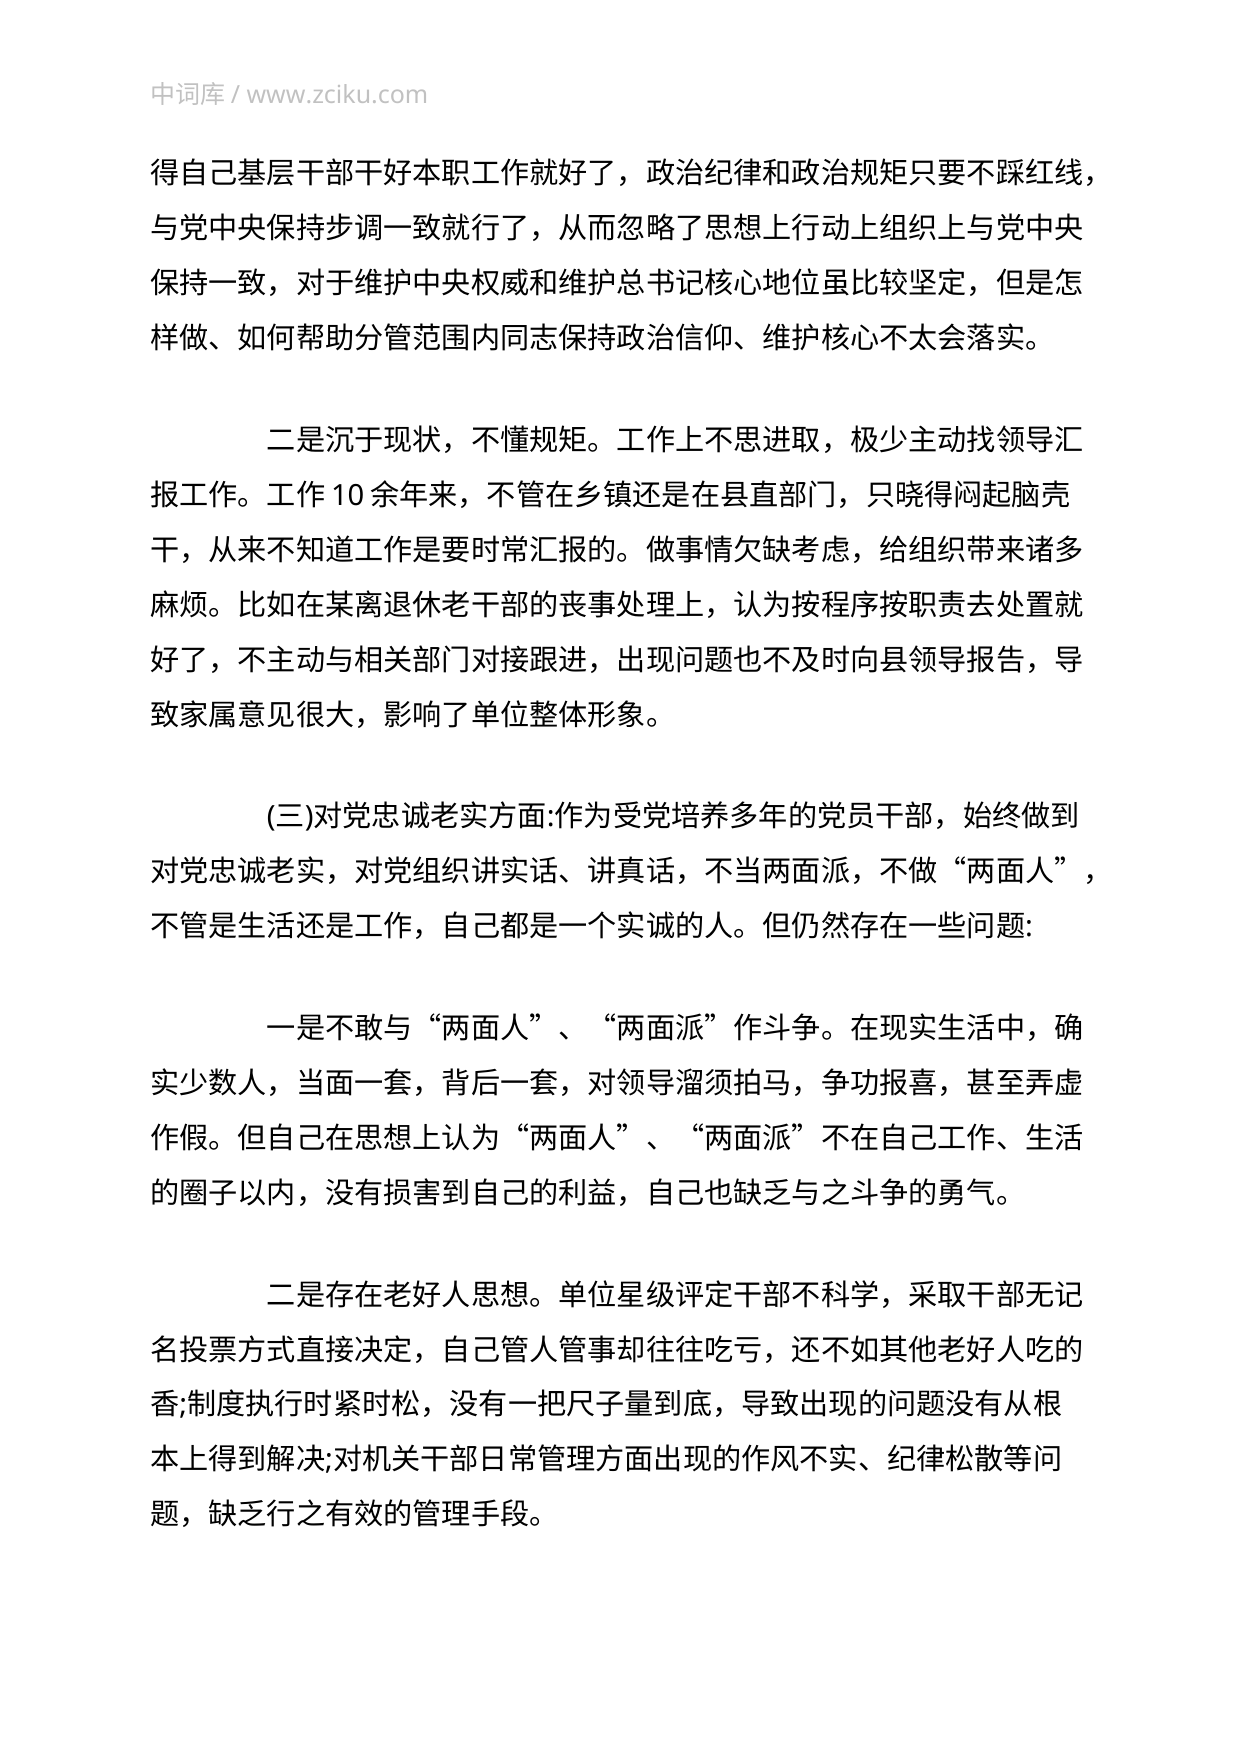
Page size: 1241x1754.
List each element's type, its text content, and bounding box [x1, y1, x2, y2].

text 二是存在老好人思想。单位星级评定干部不科学，采取干部无记名投票方式直接决定，自己管人管事却往往吃亏，还不如其他老好人吃的香;制度执行时紧时松，没有一把尺子量到底，导致出现的问题没有从根本上得到解决;对机关干部日常管理方面出现的作风不实、纪律松散等问题，缺乏行之有效的管理手段。 [150, 1271, 1090, 1533]
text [150, 150, 1090, 357]
text 一是不敢与“两面人”、“两面派”作斗争。在现实生活中，确实少数人，当面一套，背后一套，对领导溜须拍马，争功报喜，甚至弄虚作假。但自己在思想上认为“两面人”、“两面派”不在自己工作、生活的圈子以内，没有损害到自己的利益，自己也缺乏与之斗争的勇气。 [150, 1005, 1090, 1212]
text 二是沉于现状，不懂规矩。工作上不思进取，极少主动找领导汇报工作。工作10余年来，不管在乡镇还是在县直部门，只晓得闷起脑壳干，从来不知道工作是要时常汇报的。做事情欠缺考虑，给组织带来诸多麻烦。比如在某离退休老干部的丧事处理上，认为按程序按职责去处置就好了，不主动与相关部门对接跟进，出现问题也不及时向县领导报告，导致家属意见很大，影响了单位整体形象。 [150, 416, 1090, 733]
text (三)对党忠诚老实方面:作为受党培养多年的党员干部，始终做到对党忠诚老实，对党组织讲实话、讲真话，不当两面派，不做“两面人”，不管是生活还是工作，自己都是一个实诚的人。但仍然存在一些问题: [150, 793, 1090, 945]
